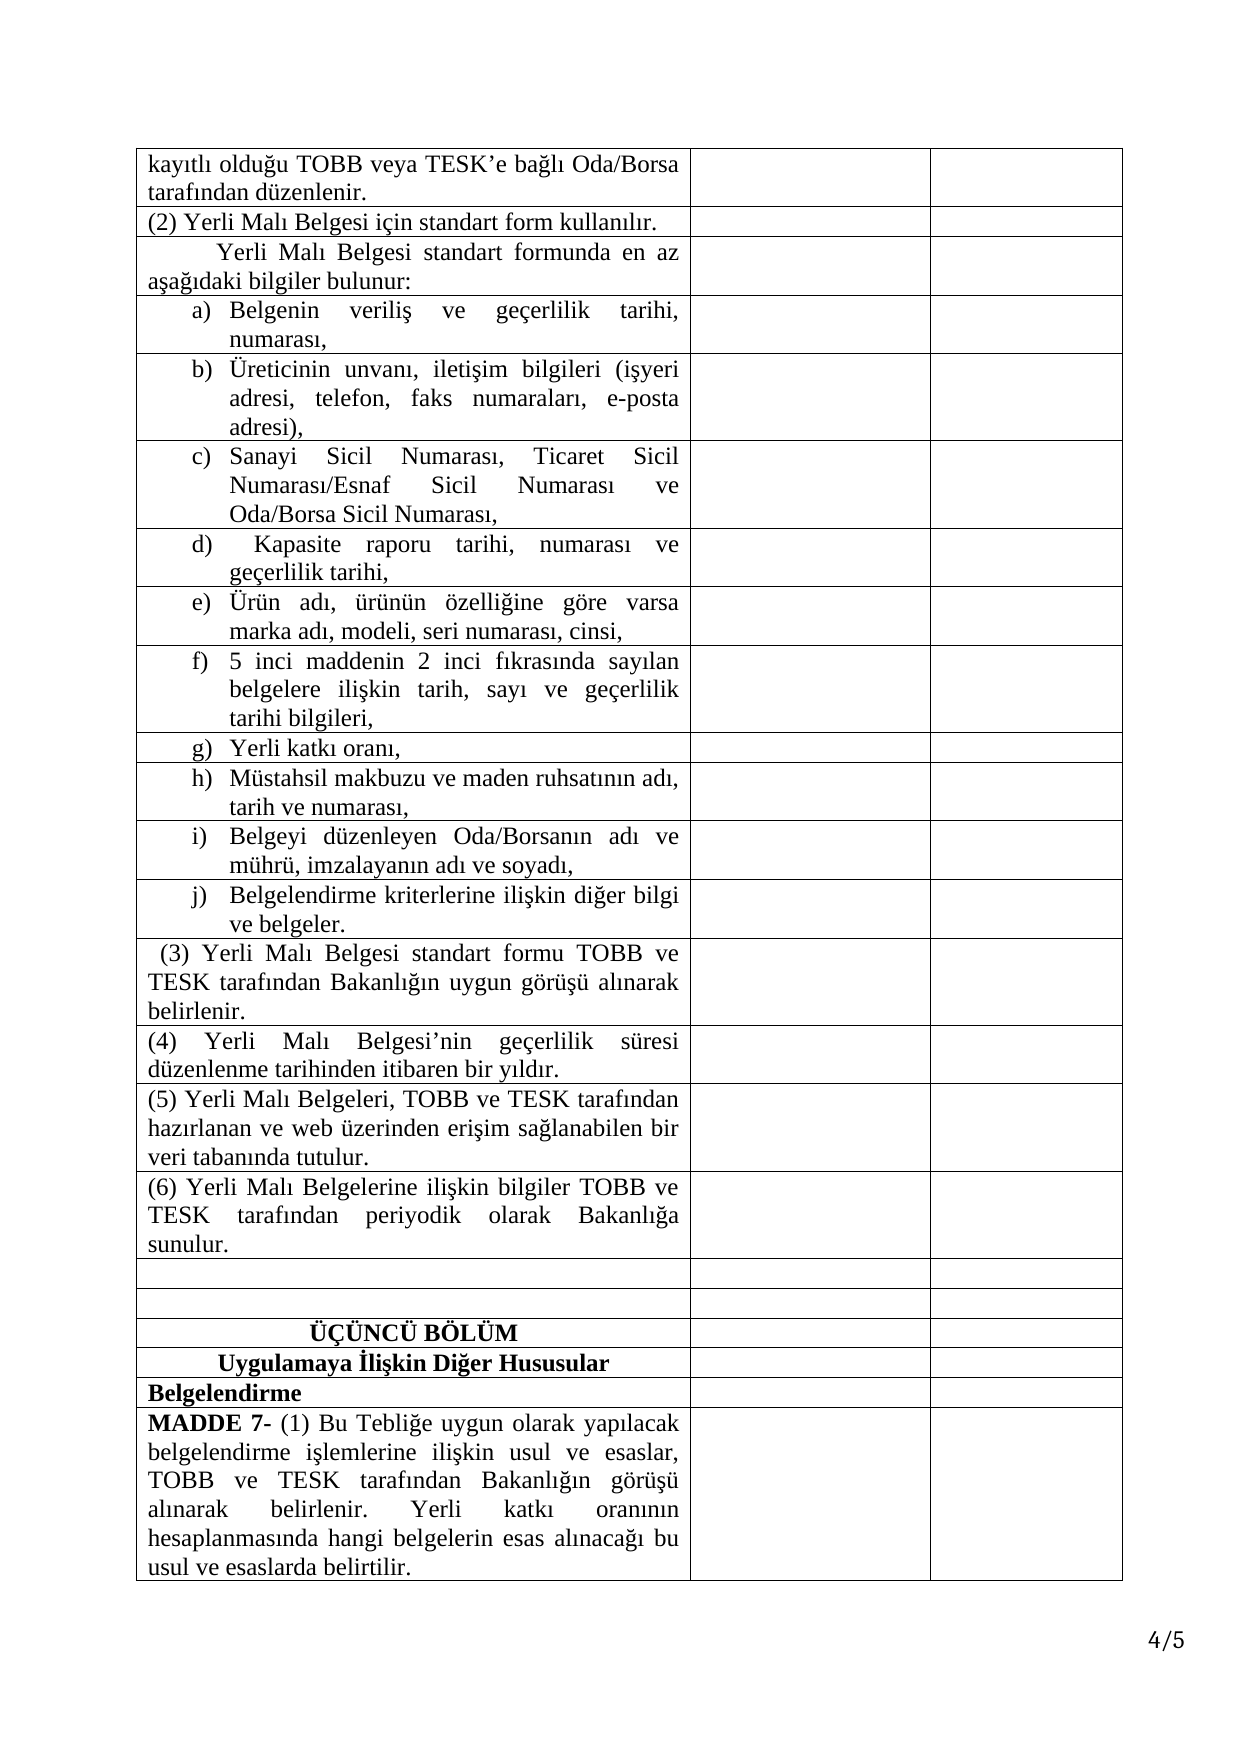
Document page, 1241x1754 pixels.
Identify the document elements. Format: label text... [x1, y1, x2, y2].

table_cell [691, 1259, 930, 1288]
table_cell Kapasite raporu tarihi, numarası ve geçerlilik tarihi, [137, 529, 690, 586]
table_cell (2) Yerli Malı Belgesi için standart form kullanılır. [137, 207, 690, 236]
table_cell [931, 1259, 1122, 1288]
table_cell [691, 1172, 930, 1258]
table_cell [691, 149, 930, 206]
table_cell [931, 587, 1122, 645]
table_cell Üreticinin unvanı, iletişim bilgileri (işyeri adresi, telefon, faks numaraları, e-posta adresi), [137, 354, 690, 440]
table_cell [691, 354, 930, 440]
table_cell [931, 1319, 1122, 1347]
table_cell [691, 1084, 930, 1171]
table_cell [931, 939, 1122, 1025]
table_cell [691, 1408, 930, 1580]
table_cell MADDE 7- (1) Bu Tebliğe uygun olarak yapılacak belgelendirme işlemlerine ilişkin usul ve esaslar, TOBB ve TESK tarafından Bakanlığın görüşü alınarak belirlenir. Yerli katkı oranının hesaplanmasında hangi belgelerin esas alınacağı bu usul ve esaslarda belirtilir. [137, 1408, 690, 1580]
table_cell [931, 1026, 1122, 1083]
table_cell [931, 354, 1122, 440]
table_cell Yerli katkı oranı, [137, 733, 690, 762]
table_cell Ürün adı, ürünün özelliğine göre varsa marka adı, modeli, seri numarası, cinsi, [137, 587, 690, 645]
table_cell [931, 207, 1122, 236]
table_cell [931, 646, 1122, 732]
table_cell [691, 763, 930, 820]
table_cell [931, 1289, 1122, 1317]
table_cell Belgelendirme [137, 1378, 690, 1407]
table_cell Belgenin veriliş ve geçerlilik tarihi, numarası, [137, 296, 690, 353]
table_cell [691, 237, 930, 294]
table_cell (5) Yerli Malı Belgeleri, TOBB ve TESK tarafından hazırlanan ve web üzerinden erişim sağlanabilen bir veri tabanında tutulur. [137, 1084, 690, 1171]
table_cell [137, 149, 690, 206]
table_cell [691, 821, 930, 879]
table_cell [137, 1289, 690, 1317]
table_cell [691, 296, 930, 353]
table_cell [691, 880, 930, 937]
table_cell [931, 1084, 1122, 1171]
table_cell [931, 296, 1122, 353]
table_cell [931, 149, 1122, 206]
table_cell Belgeyi düzenleyen Oda/Borsanın adı ve mührü, imzalayanın adı ve soyadı, [137, 821, 690, 879]
table_cell [931, 529, 1122, 586]
table_cell Sanayi Sicil Numarası, Ticaret Sicil Numarası/Esnaf Sicil Numarası ve Oda/Borsa Sicil Numarası, [137, 441, 690, 528]
table_cell 5 inci maddenin 2 inci fıkrasında sayılan belgelere ilişkin tarih, sayı ve geçerlilik tarihi bilgileri, [137, 646, 690, 732]
table_cell [931, 1172, 1122, 1258]
table_cell [691, 529, 930, 586]
table_cell [931, 1408, 1122, 1580]
table_cell [691, 1378, 930, 1407]
table_cell Uygulamaya İlişkin Diğer Hususular [137, 1348, 690, 1377]
table_cell [691, 207, 930, 236]
table_cell [931, 441, 1122, 528]
table_cell [691, 939, 930, 1025]
table_cell [931, 763, 1122, 820]
table_cell [931, 821, 1122, 879]
table_cell [691, 1348, 930, 1377]
table_cell [931, 237, 1122, 294]
table_cell [691, 733, 930, 762]
table_cell ÜÇÜNCÜ BÖLÜM [137, 1319, 690, 1347]
table_cell [691, 587, 930, 645]
table_cell [691, 441, 930, 528]
table_cell [931, 1348, 1122, 1377]
table_cell Belgelendirme kriterlerine ilişkin diğer bilgi ve belgeler. [137, 880, 690, 937]
table_cell [691, 1319, 930, 1347]
table_cell [137, 1259, 690, 1288]
table_cell [691, 1026, 930, 1083]
table_cell [931, 880, 1122, 937]
table_cell Müstahsil makbuzu ve maden ruhsatının adı, tarih ve numarası, [137, 763, 690, 820]
table_cell [691, 1289, 930, 1317]
table_cell [931, 733, 1122, 762]
table_cell [691, 646, 930, 732]
table_cell (4) Yerli Malı Belgesi’nin geçerlilik süresi düzenlenme tarihinden itibaren bir yıldır. [137, 1026, 690, 1083]
table_cell Yerli Malı Belgesi standart formunda en az aşağıdaki bilgiler bulunur: [137, 237, 690, 294]
table_cell [931, 1378, 1122, 1407]
table_cell (6) Yerli Malı Belgelerine ilişkin bilgiler TOBB ve TESK tarafından periyodik olarak Bakanlığa sunulur. [137, 1172, 690, 1258]
table_cell (3) Yerli Malı Belgesi standart formu TOBB ve TESK tarafından Bakanlığın uygun görüşü alınarak belirlenir. [137, 939, 690, 1025]
